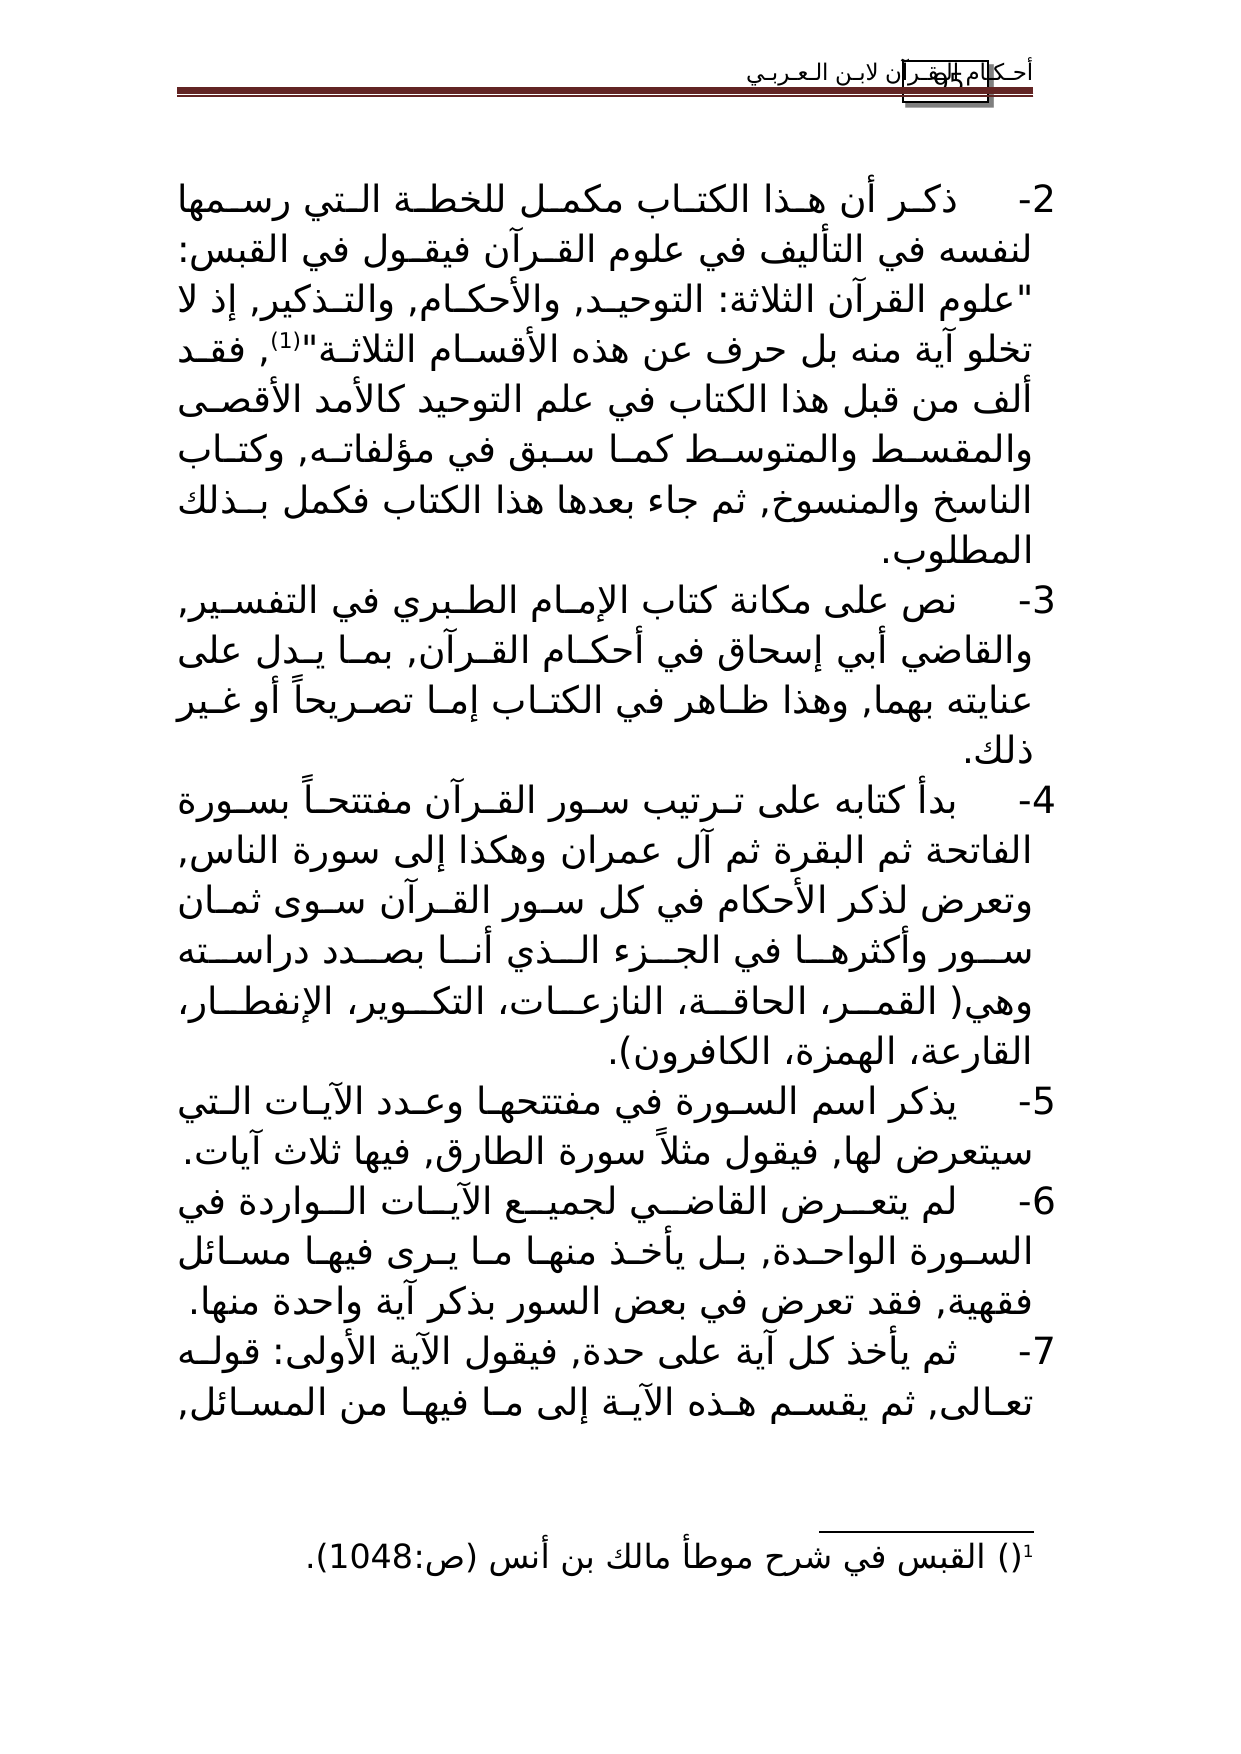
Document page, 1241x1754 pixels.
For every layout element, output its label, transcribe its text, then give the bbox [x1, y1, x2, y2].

list يذكر اسم السورة في مفتتحها وعدد الآيات التي سيتعرض لها, فيقول مثلاً سورة الطارق, فيها ثلاث آيات. [177, 1079, 1034, 1173]
list لم يتعرض القاضي لجميع الآيات الواردة في السورة الواحدة, بل يأخذ منها ما يرى فيها مسائل فقهية, فقد تعرض في بعض السور بذكر آية واحدة منها. [177, 1180, 1034, 1323]
list بدأ كتابه على ترتيب سور القرآن مفتتحاً بسورة الفاتحة ثم البقرة ثم آل عمران وهكذا إلى سورة الناس, وتعرض لذكر الأحكام في كل سور القرآن سوى ثمان سور وأكثرها في الجزء الذي أنا بصدد دراسته وهي( القمر، الحاقة، النازعات، التكوير، الإنفطار، القارعة، الهمزة، الكافرون). [177, 779, 1034, 1073]
list ذكر أن هذا الكتاب مكمل للخطة التي رسمها لنفسه في التأليف في علوم القرآن فيقول في القبس: "علوم القرآن الثلاثة: التوحيد, والأحكام, والتذكير, إذ لا تخلو آية منه بل حرف عن هذه الأقسام الثلاثة"(), فقد ألف من قبل هذا الكتاب في علم التوحيد كالأمد الأقصى والمقسط والمتوسط كما سبق في مؤلفاته, وكتاب الناسخ والمنسوخ, ثم جاء بعدها هذا الكتاب فكمل بذلك المطلوب. [177, 178, 1034, 572]
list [177, 1330, 1034, 1424]
list نص على مكانة كتاب الإمام الطبري في التفسير, والقاضي أبي إسحاق في أحكام القرآن, بما يدل على عنايته بهما, وهذا ظاهر في الكتاب إما تصريحاً أو غير ذلك. [177, 578, 1034, 772]
